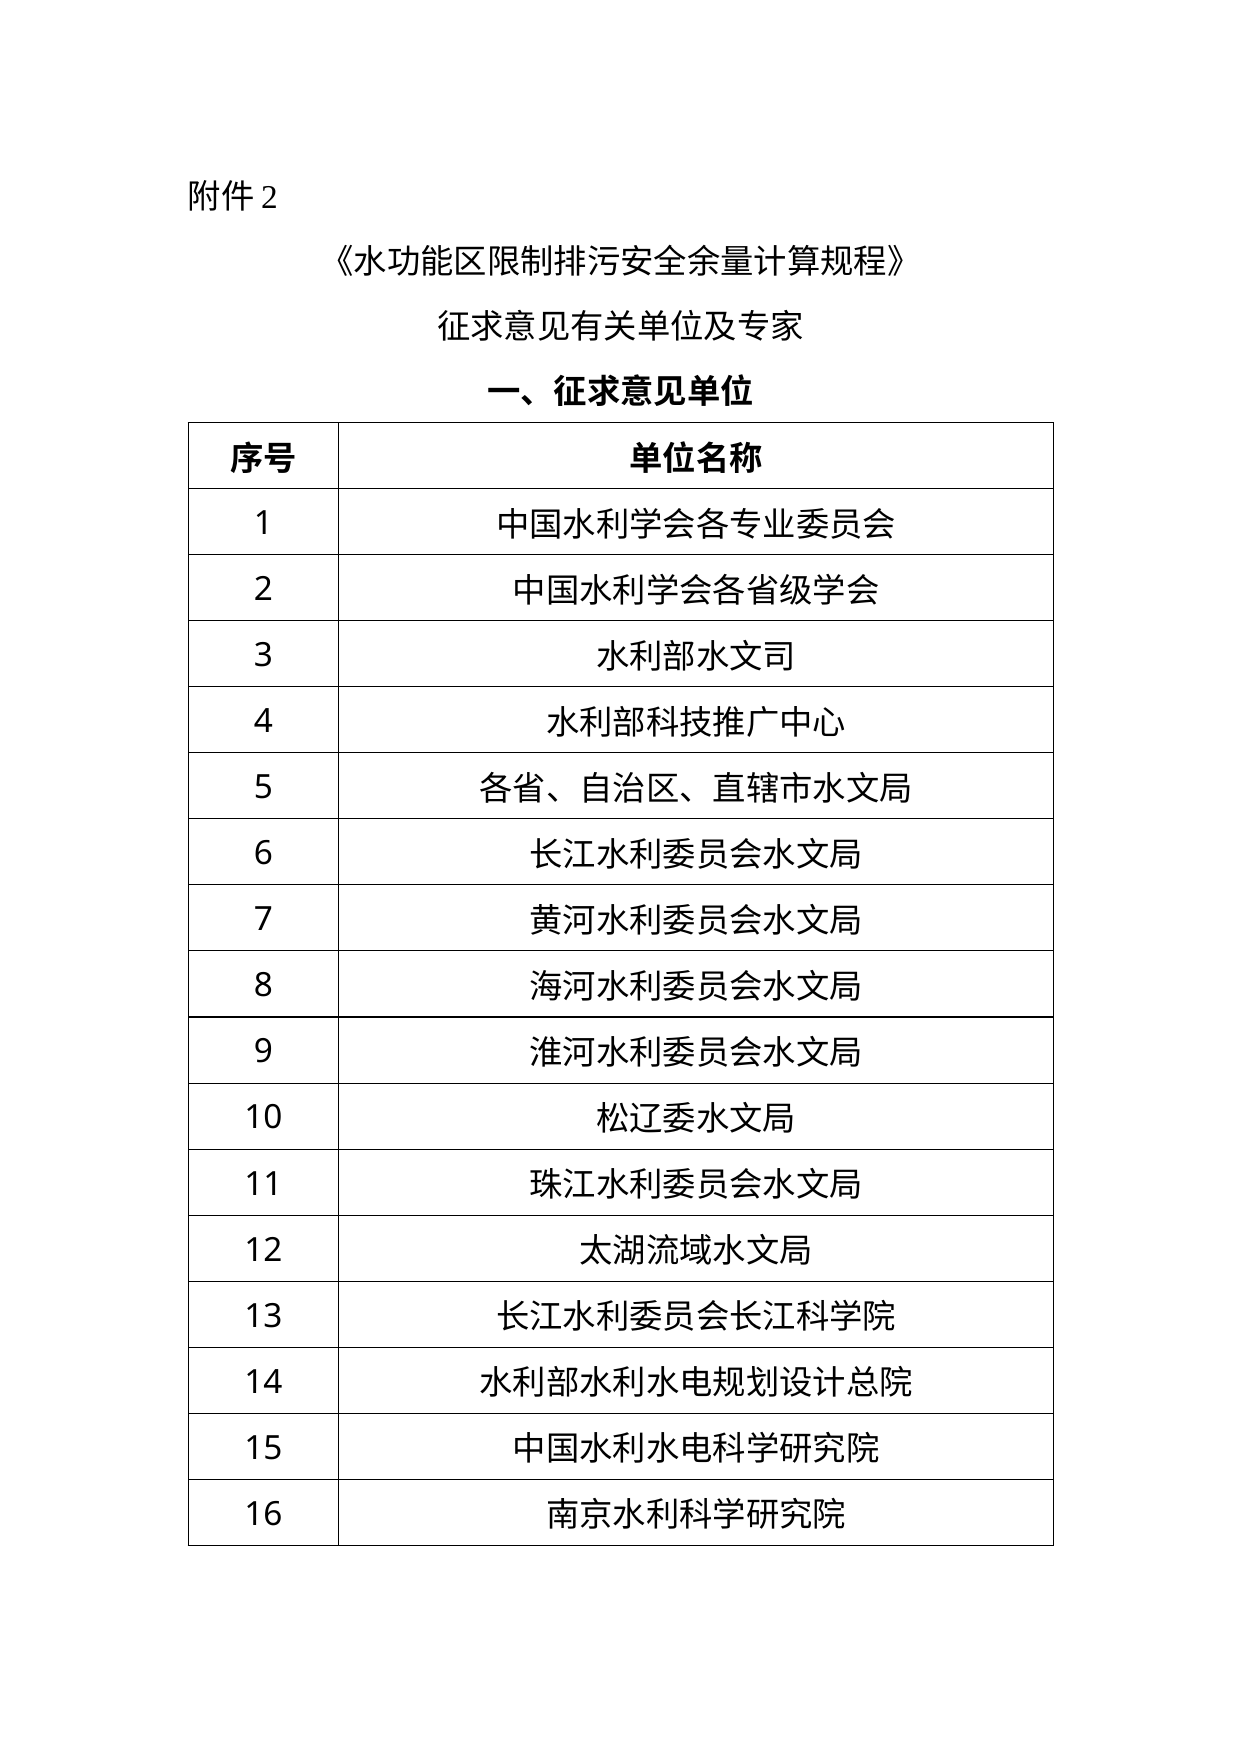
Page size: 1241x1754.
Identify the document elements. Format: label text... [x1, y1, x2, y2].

table_cell 水利部科技推广中心 [339, 687, 1053, 752]
table_cell 中国水利水电科学研究院 [339, 1414, 1053, 1479]
table_cell 12 [189, 1216, 338, 1281]
table_cell 长江水利委员会长江科学院 [339, 1282, 1053, 1347]
table_header 单位名称 [339, 423, 1053, 488]
table_cell 11 [189, 1150, 338, 1214]
table_cell 海河水利委员会水文局 [339, 951, 1053, 1016]
text 征求意见有关单位及专家 [187, 292, 1053, 357]
text 《水功能区限制排污安全余量计算规程》 [187, 227, 1053, 292]
table_cell 9 [189, 1018, 338, 1082]
table_cell 14 [189, 1348, 338, 1413]
table_cell 16 [189, 1480, 338, 1545]
table_cell 松辽委水文局 [339, 1084, 1053, 1148]
table_cell 中国水利学会各专业委员会 [339, 489, 1053, 554]
table_cell 各省、自治区、直辖市水文局 [339, 753, 1053, 818]
table_cell 淮河水利委员会水文局 [339, 1018, 1053, 1082]
table_cell 2 [189, 555, 338, 620]
table_cell 4 [189, 687, 338, 752]
table_cell 水利部水利水电规划设计总院 [339, 1348, 1053, 1413]
table_cell 15 [189, 1414, 338, 1479]
table_cell 南京水利科学研究院 [339, 1480, 1053, 1545]
table_cell 10 [189, 1084, 338, 1148]
list 征求意见单位 [187, 357, 1053, 422]
text 附件2 [187, 162, 1053, 227]
table_cell 中国水利学会各省级学会 [339, 555, 1053, 620]
table_header 序号 [189, 423, 338, 488]
table_cell 长江水利委员会水文局 [339, 819, 1053, 884]
table_cell 3 [189, 621, 338, 686]
table_cell 7 [189, 885, 338, 950]
table_cell 8 [189, 951, 338, 1016]
table_cell 5 [189, 753, 338, 818]
table_cell 水利部水文司 [339, 621, 1053, 686]
table_cell 6 [189, 819, 338, 884]
table_cell 黄河水利委员会水文局 [339, 885, 1053, 950]
table_cell 13 [189, 1282, 338, 1347]
table_cell 1 [189, 489, 338, 554]
table_cell 太湖流域水文局 [339, 1216, 1053, 1281]
table_cell 珠江水利委员会水文局 [339, 1150, 1053, 1214]
